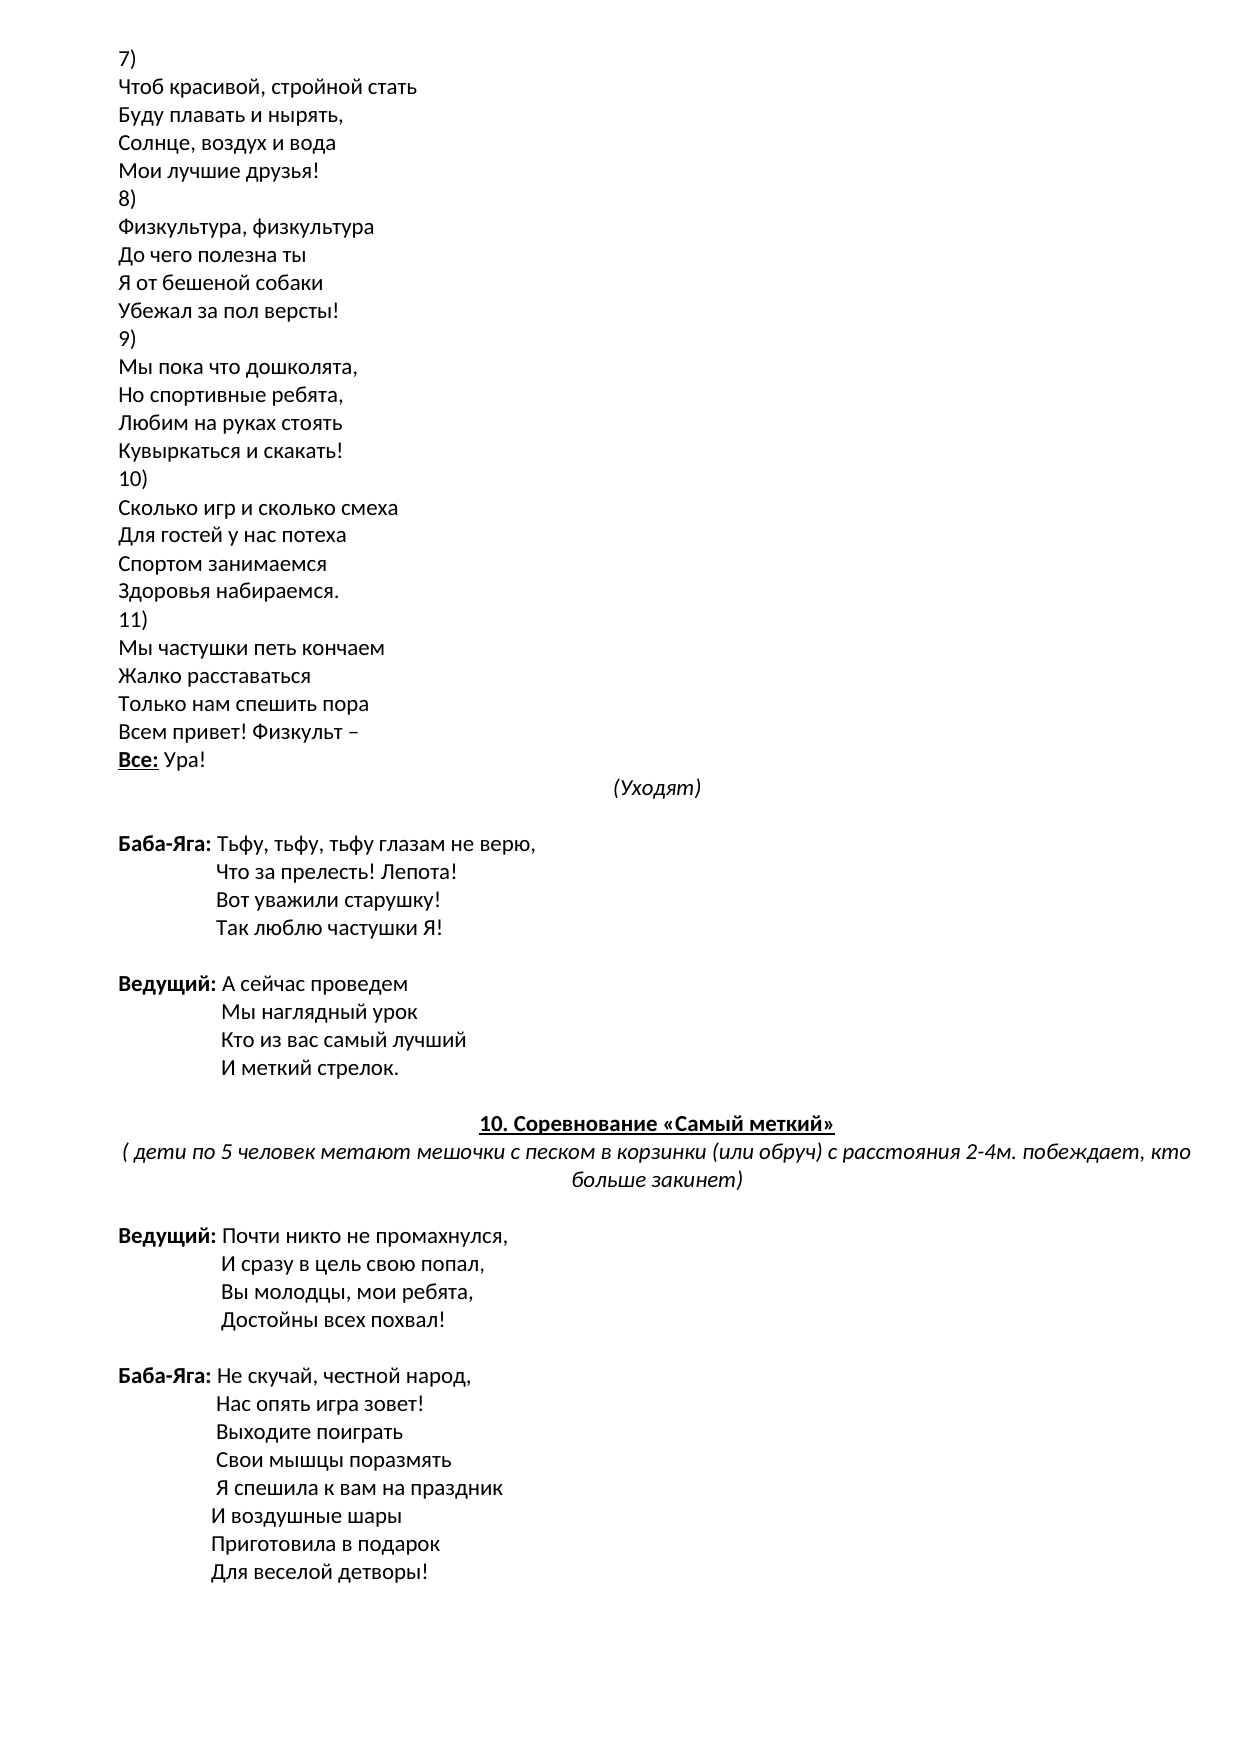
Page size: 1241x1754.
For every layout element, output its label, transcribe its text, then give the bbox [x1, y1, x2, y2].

text Так люблю частушки Я! [118, 913, 1196, 941]
text 10) [118, 464, 1196, 493]
text Убежал за пол версты! [118, 296, 1196, 324]
text Что за прелесть! Лепота! [118, 857, 1196, 885]
text Мы пока что дошколята, [118, 352, 1196, 381]
text Ведущий: А сейчас проведем [118, 969, 1196, 997]
text До чего полезна ты [118, 240, 1196, 268]
text И воздушные шары [118, 1501, 1196, 1529]
text Для веселой детворы! [118, 1557, 1196, 1585]
text 11) [118, 605, 1196, 633]
text Спортом занимаемся [118, 549, 1196, 577]
text Но спортивные ребята, [118, 381, 1196, 408]
text Здоровья набираемся. [118, 577, 1196, 605]
text И меткий стрелок. [118, 1053, 1196, 1081]
text (Уходят) [118, 773, 1196, 801]
text Баба-Яга: Тьфу, тьфу, тьфу глазам не верю, [118, 829, 1196, 857]
text Жалко расставаться [118, 661, 1196, 689]
text Ведущий: Почти никто не промахнулся, [118, 1221, 1196, 1249]
text Баба-Яга: Не скучай, честной народ, [118, 1361, 1196, 1389]
text Мы наглядный урок [118, 997, 1196, 1025]
text Чтоб красивой, стройной стать [118, 72, 1196, 100]
text Выходите поиграть [118, 1417, 1196, 1445]
text Вот уважили старушку! [118, 885, 1196, 913]
text Физкультура, физкультура [118, 212, 1196, 240]
text Всем привет! Физкульт – [118, 717, 1196, 745]
text Достойны всех похвал! [118, 1305, 1196, 1333]
text Кто из вас самый лучший [118, 1025, 1196, 1053]
text Вы молодцы, мои ребята, [118, 1277, 1196, 1305]
text Буду плавать и нырять, [118, 100, 1196, 128]
text Свои мышцы поразмять [118, 1445, 1196, 1473]
text Только нам спешить пора [118, 689, 1196, 717]
text Приготовила в подарок [118, 1529, 1196, 1557]
text Я спешила к вам на праздник [118, 1473, 1196, 1501]
text Кувыркаться и скакать! [118, 437, 1196, 464]
text Нас опять игра зовет! [118, 1389, 1196, 1417]
text 9) [118, 324, 1196, 352]
text Все: Ура! [118, 745, 1196, 773]
text Я от бешеной собаки [118, 268, 1196, 296]
text Для гостей у нас потеха [118, 521, 1196, 549]
text Сколько игр и сколько смеха [118, 493, 1196, 521]
text ( дети по 5 человек метают мешочки с песком в корзинки (или обруч) с расстояния 2-4м. побеждает, кто больше закинет) [118, 1137, 1196, 1193]
text 10. Соревнование «Самый меткий» [118, 1109, 1196, 1137]
text 8) [118, 184, 1196, 212]
text Любим на руках стоять [118, 408, 1196, 437]
text Мы частушки петь кончаем [118, 633, 1196, 661]
text 7) [118, 44, 1196, 72]
text Солнце, воздух и вода [118, 128, 1196, 156]
text И сразу в цель свою попал, [118, 1249, 1196, 1277]
text Мои лучшие друзья! [118, 156, 1196, 184]
